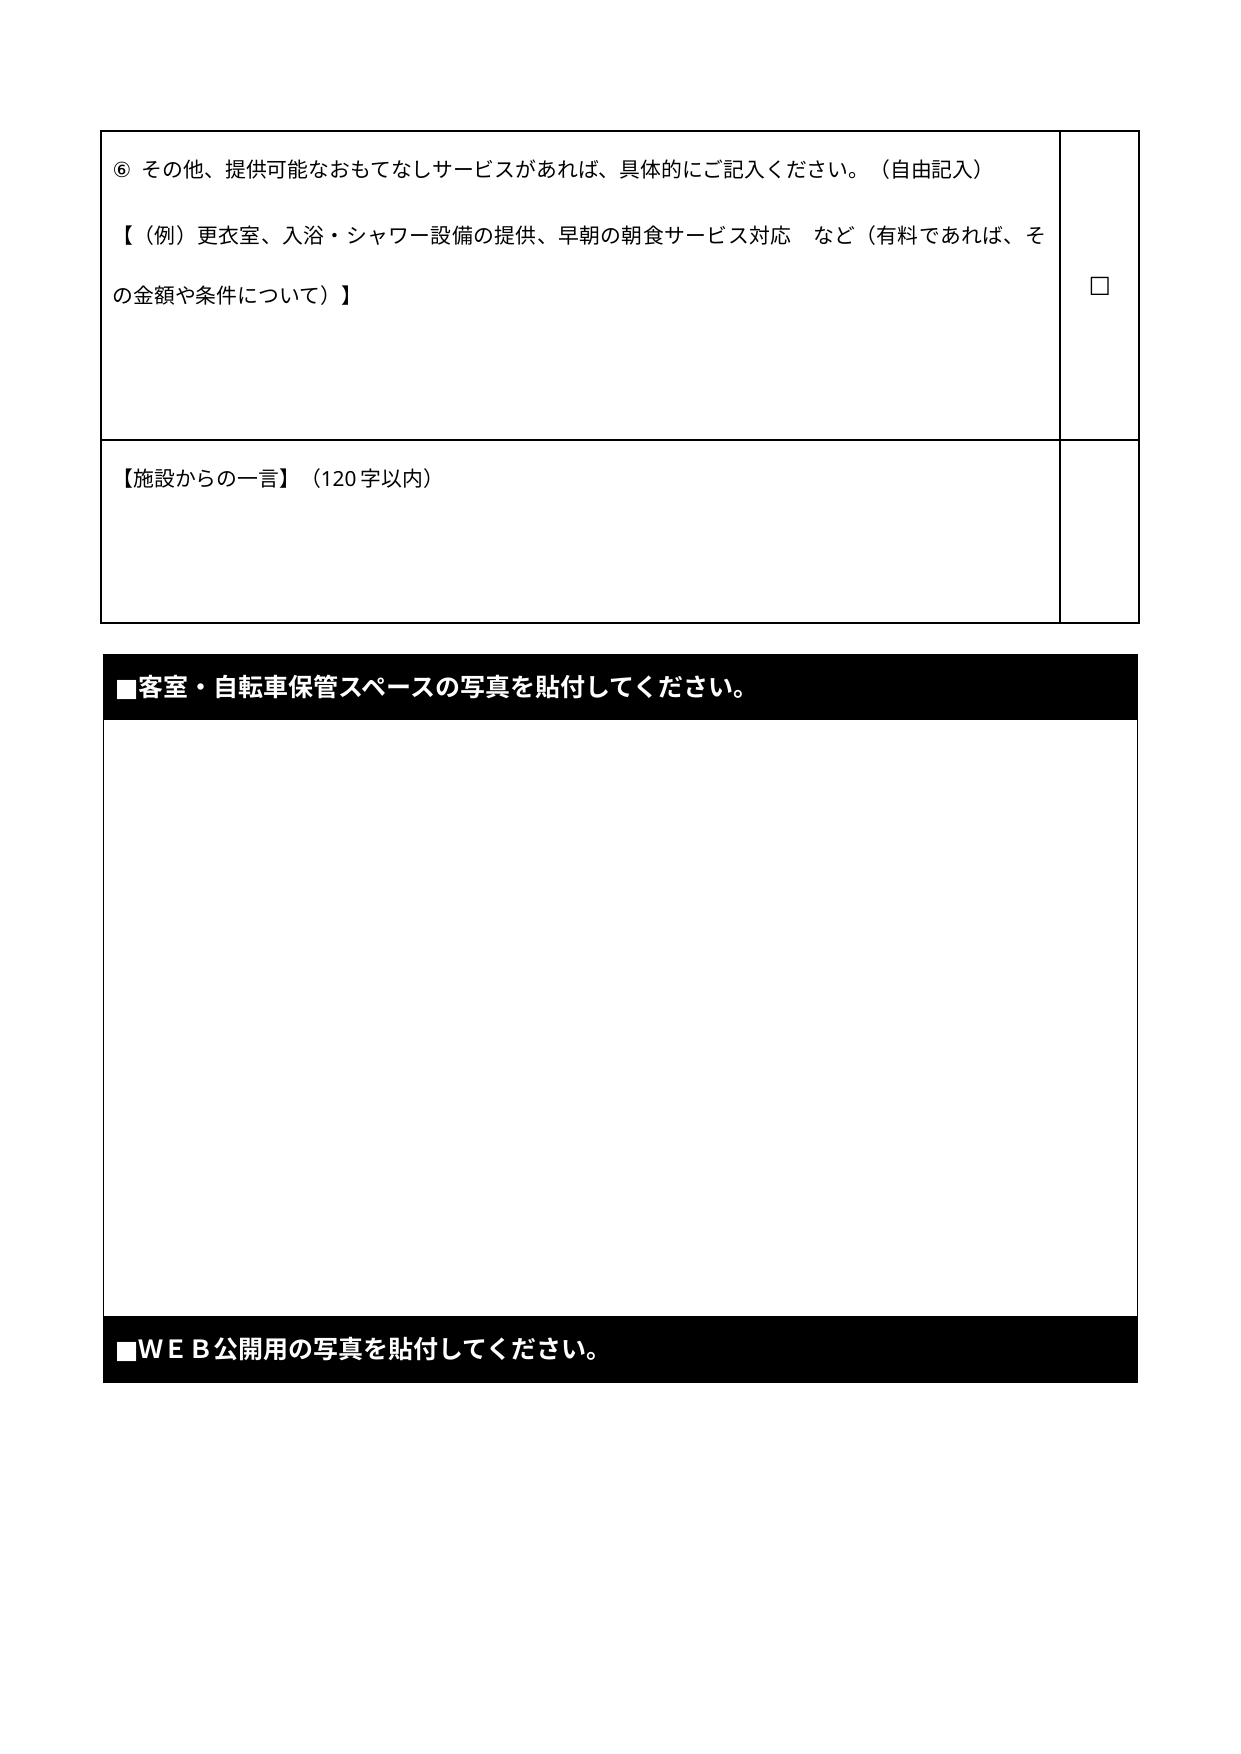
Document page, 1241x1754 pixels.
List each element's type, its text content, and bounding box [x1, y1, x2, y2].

table_cell 【施設からの一言】（120字以内） [102, 441, 1059, 622]
table_header ■客室・自転車保管スペースの写真を貼付してください。 [104, 655, 1137, 719]
table_cell [104, 720, 1137, 1316]
table_cell ⑥ その他、提供可能なおもてなしサービスがあれば、具体的にご記入ください。（自由記入） 【（例）更衣室、入浴・シャワー設備の提供、早朝の朝食サービス対応 など（有料であれば、その金額や条件について）】 [102, 132, 1059, 439]
table_cell [1061, 441, 1138, 622]
table_cell ■ＷＥＢ公開用の写真を貼付してください。 [104, 1318, 1137, 1381]
